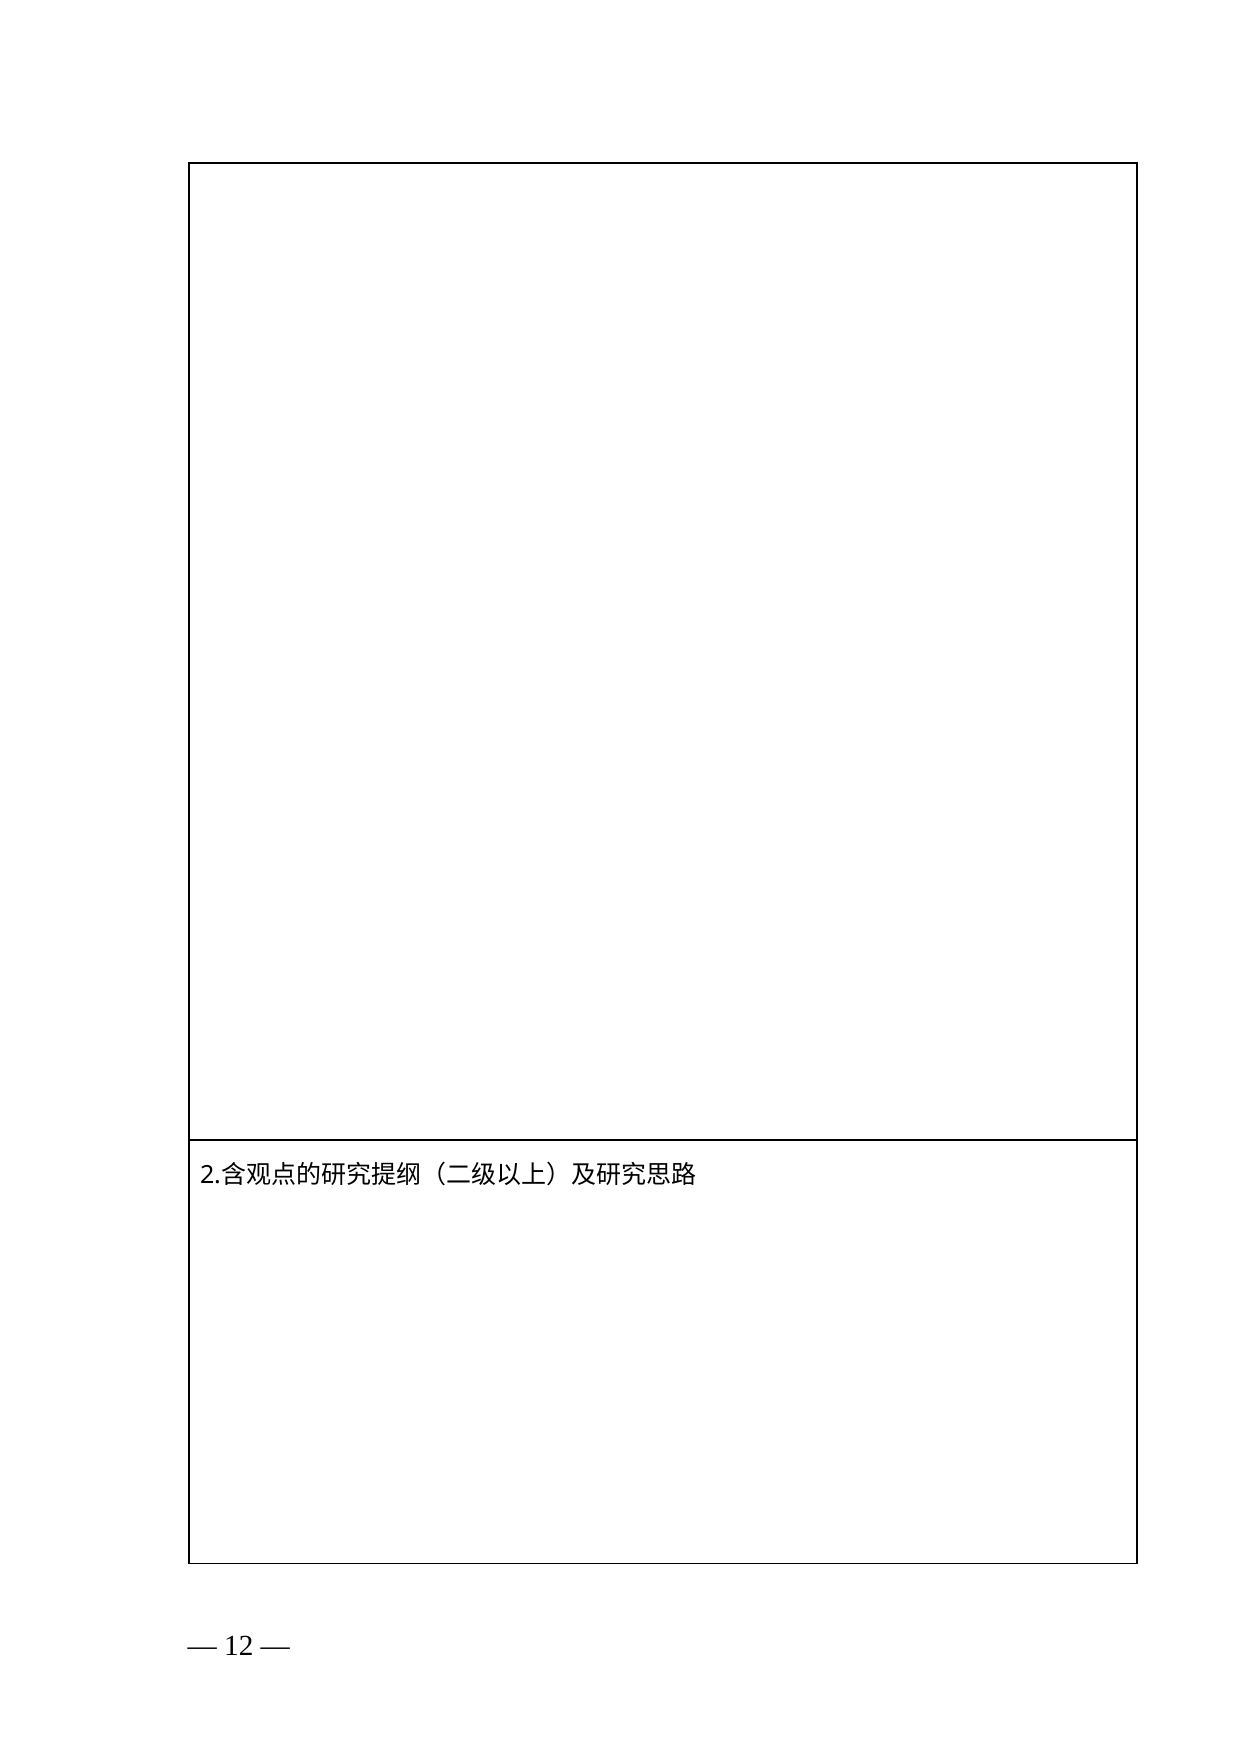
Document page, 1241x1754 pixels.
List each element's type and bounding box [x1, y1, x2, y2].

table_header [190, 164, 1136, 1139]
table_cell [190, 1141, 1136, 1563]
